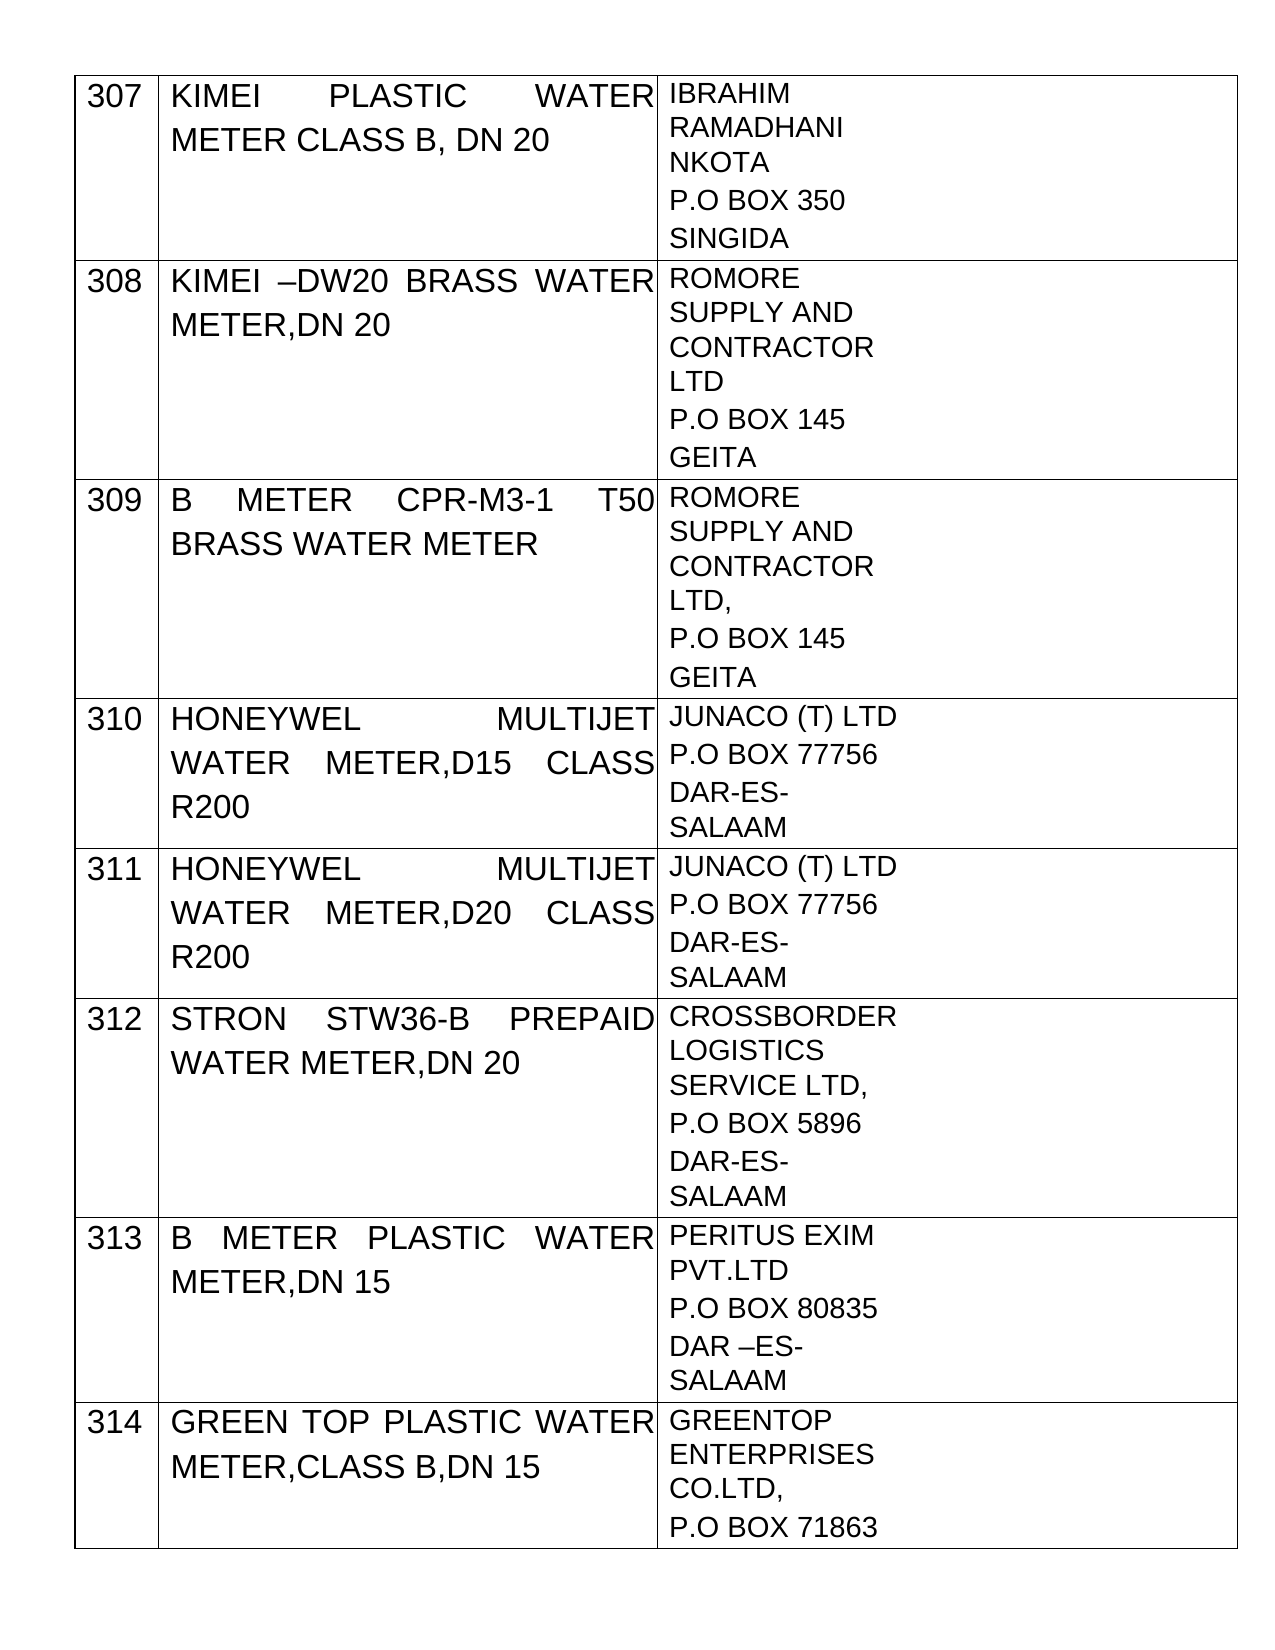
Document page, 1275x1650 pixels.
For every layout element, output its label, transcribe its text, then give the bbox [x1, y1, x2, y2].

table_cell KIMEI PLASTIC WATER METER CLASS B, DN 20 [159, 76, 657, 259]
table_cell B METER PLASTIC WATER METER,DN 15 [159, 1218, 657, 1402]
table_cell JUNACO (T) LTD P.O BOX 77756 DAR-ES-SALAAM [658, 849, 1237, 998]
table_cell 311 [76, 849, 158, 998]
table_cell KIMEI –DW20 BRASS WATER METER,DN 20 [159, 261, 657, 479]
table_cell 313 [76, 1218, 158, 1402]
table_cell HONEYWEL MULTIJET WATER METER,D15 CLASS R200 [159, 699, 657, 848]
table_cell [658, 1403, 1237, 1548]
table_cell 312 [76, 999, 158, 1217]
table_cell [658, 76, 1237, 259]
table_cell 310 [76, 699, 158, 848]
table_cell PERITUS EXIM PVT.LTD P.O BOX 80835 DAR –ES- SALAAM [658, 1218, 1237, 1402]
table_cell CROSSBORDER LOGISTICS SERVICE LTD, P.O BOX 5896 DAR-ES-SALAAM [658, 999, 1237, 1217]
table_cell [159, 1403, 657, 1548]
table_cell 309 [76, 480, 158, 698]
table_cell ROMORE SUPPLY AND CONTRACTOR LTD, P.O BOX 145 GEITA [658, 480, 1237, 698]
table_cell 307 [76, 76, 158, 259]
table_cell STRON STW36-B PREPAID WATER METER,DN 20 [159, 999, 657, 1217]
table_cell 314 [76, 1403, 158, 1548]
table_cell HONEYWEL MULTIJET WATER METER,D20 CLASS R200 [159, 849, 657, 998]
table_cell 308 [76, 261, 158, 479]
table_cell ROMORE SUPPLY AND CONTRACTOR LTD P.O BOX 145 GEITA [658, 261, 1237, 479]
table_cell B METER CPR-M3-1 T50 BRASS WATER METER [159, 480, 657, 698]
table_cell JUNACO (T) LTD P.O BOX 77756 DAR-ES-SALAAM [658, 699, 1237, 848]
